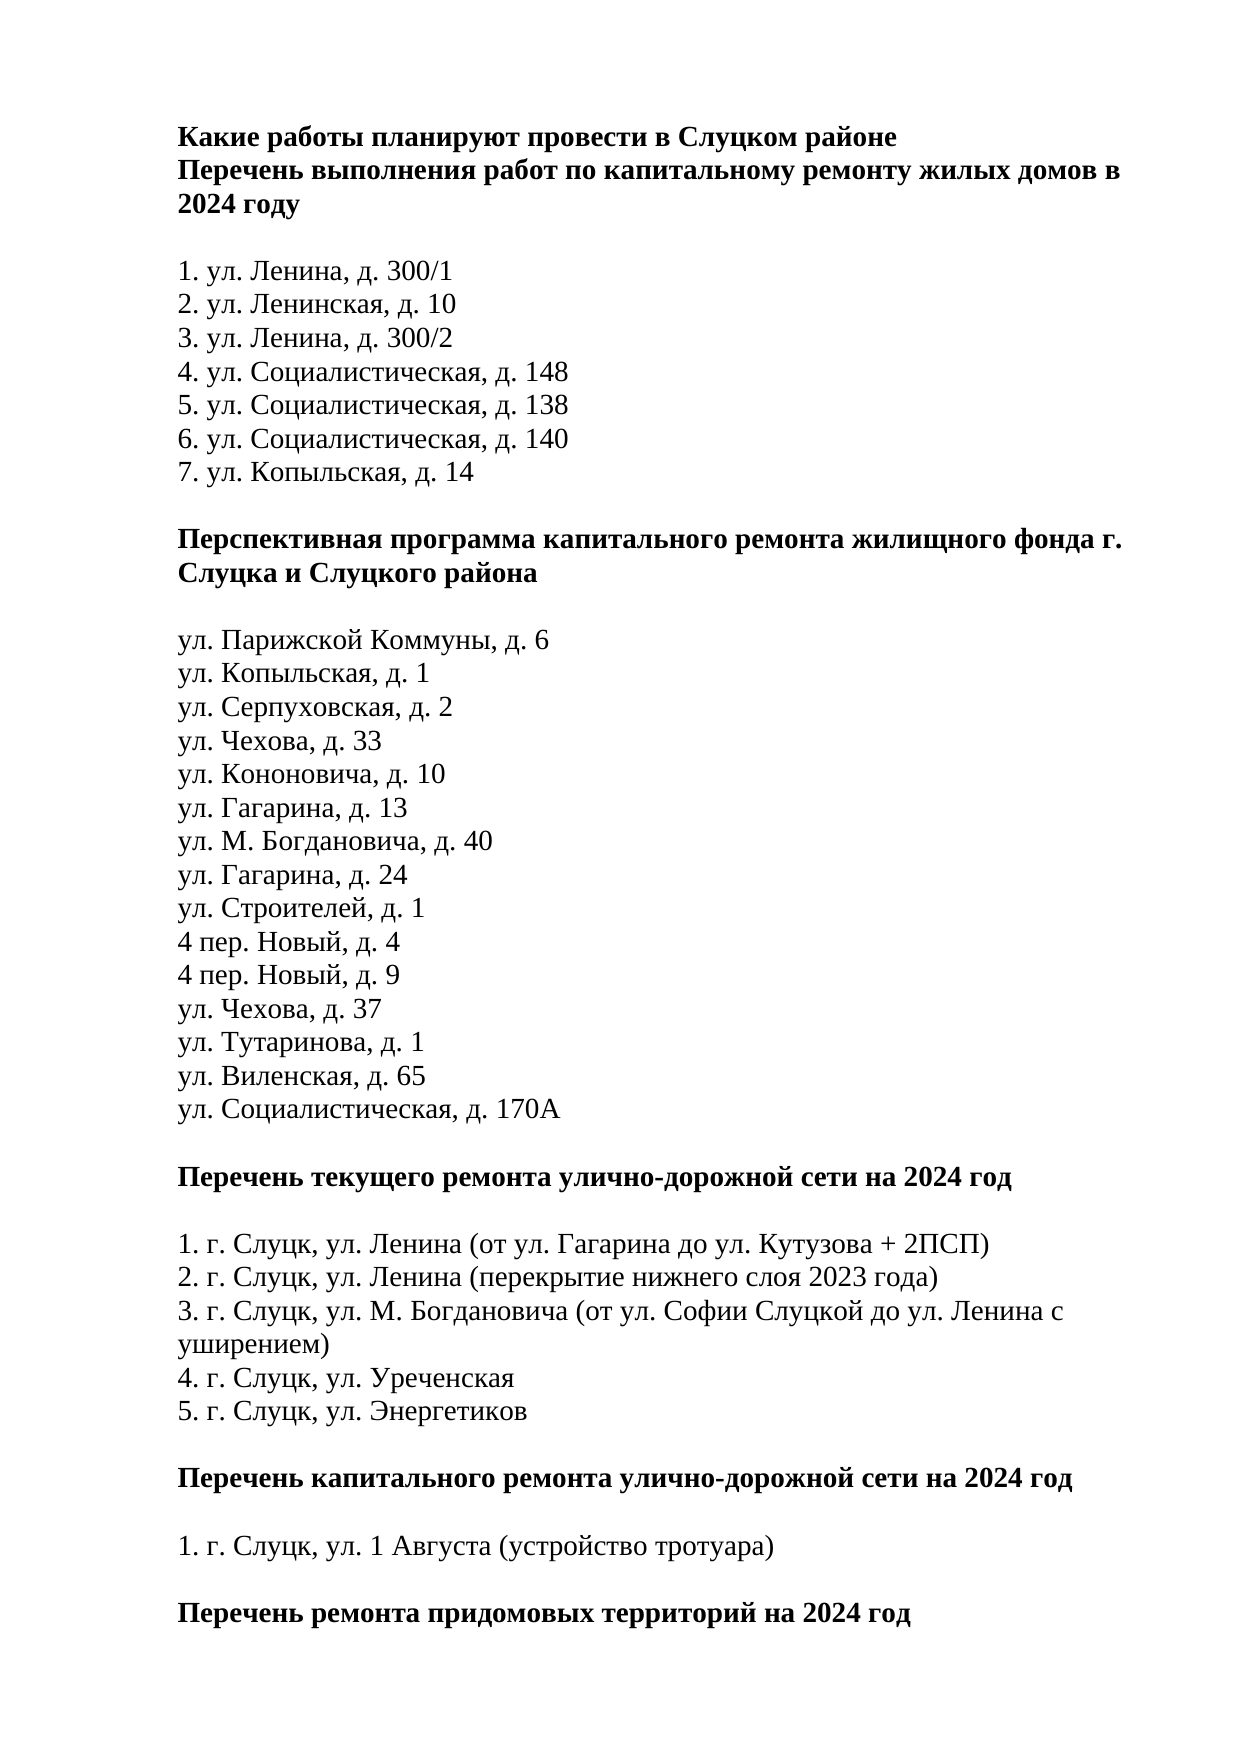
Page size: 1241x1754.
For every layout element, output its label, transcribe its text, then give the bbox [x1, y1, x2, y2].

text 4. ул. Социалистическая, д. 148 [177, 354, 1152, 387]
text ул. Копыльская, д. 1 [177, 656, 1152, 689]
text ул. Виленская, д. 65 [177, 1058, 1152, 1092]
text ул. Кононовича, д. 10 [177, 756, 1152, 790]
text ул. Гагарина, д. 24 [177, 857, 1152, 890]
text 4. г. Слуцк, ул. Уреченская [177, 1360, 1152, 1393]
text Перечень текущего ремонта улично-дорожной сети на 2024 год [177, 1159, 1152, 1192]
text 7. ул. Копыльская, д. 14 [177, 454, 1152, 488]
text Перечень капитального ремонта улично-дорожной сети на 2024 год [177, 1461, 1152, 1494]
text Какие работы планируют провести в Слуцком районе [177, 118, 1152, 152]
text 6. ул. Социалистическая, д. 140 [177, 421, 1152, 454]
text 4 пер. Новый, д. 9 [177, 957, 1152, 991]
text 2. ул. Ленинская, д. 10 [177, 287, 1152, 320]
text 1. ул. Ленина, д. 300/1 [177, 253, 1152, 287]
text ул. Чехова, д. 33 [177, 723, 1152, 756]
text 3. г. Слуцк, ул. М. Богдановича (от ул. Софии Слуцкой до ул. Ленина с уширением) [177, 1293, 1152, 1360]
text ул. Гагарина, д. 13 [177, 790, 1152, 823]
text 5. г. Слуцк, ул. Энергетиков [177, 1393, 1152, 1427]
text 3. ул. Ленина, д. 300/2 [177, 320, 1152, 354]
text Перечень выполнения работ по капитальному ремонту жилых домов в 2024 году [177, 152, 1152, 219]
text ул. Строителей, д. 1 [177, 890, 1152, 924]
text Перспективная программа капитального ремонта жилищного фонда г. Слуцка и Слуцкого района [177, 521, 1152, 588]
text ул. Серпуховская, д. 2 [177, 689, 1152, 723]
text ул. Чехова, д. 37 [177, 991, 1152, 1024]
text Перечень ремонта придомовых территорий на 2024 год [177, 1595, 1152, 1628]
text ул. Социалистическая, д. 170А [177, 1092, 1152, 1125]
text ул. Парижской Коммуны, д. 6 [177, 622, 1152, 656]
text ул. М. Богдановича, д. 40 [177, 823, 1152, 857]
text 5. ул. Социалистическая, д. 138 [177, 387, 1152, 421]
text ул. Тутаринова, д. 1 [177, 1024, 1152, 1058]
text 1. г. Слуцк, ул. 1 Августа (устройство тротуара) [177, 1528, 1152, 1561]
text 2. г. Слуцк, ул. Ленина (перекрытие нижнего слоя 2023 года) [177, 1259, 1152, 1293]
text 1. г. Слуцк, ул. Ленина (от ул. Гагарина до ул. Кутузова + 2ПСП) [177, 1226, 1152, 1259]
text 4 пер. Новый, д. 4 [177, 924, 1152, 957]
